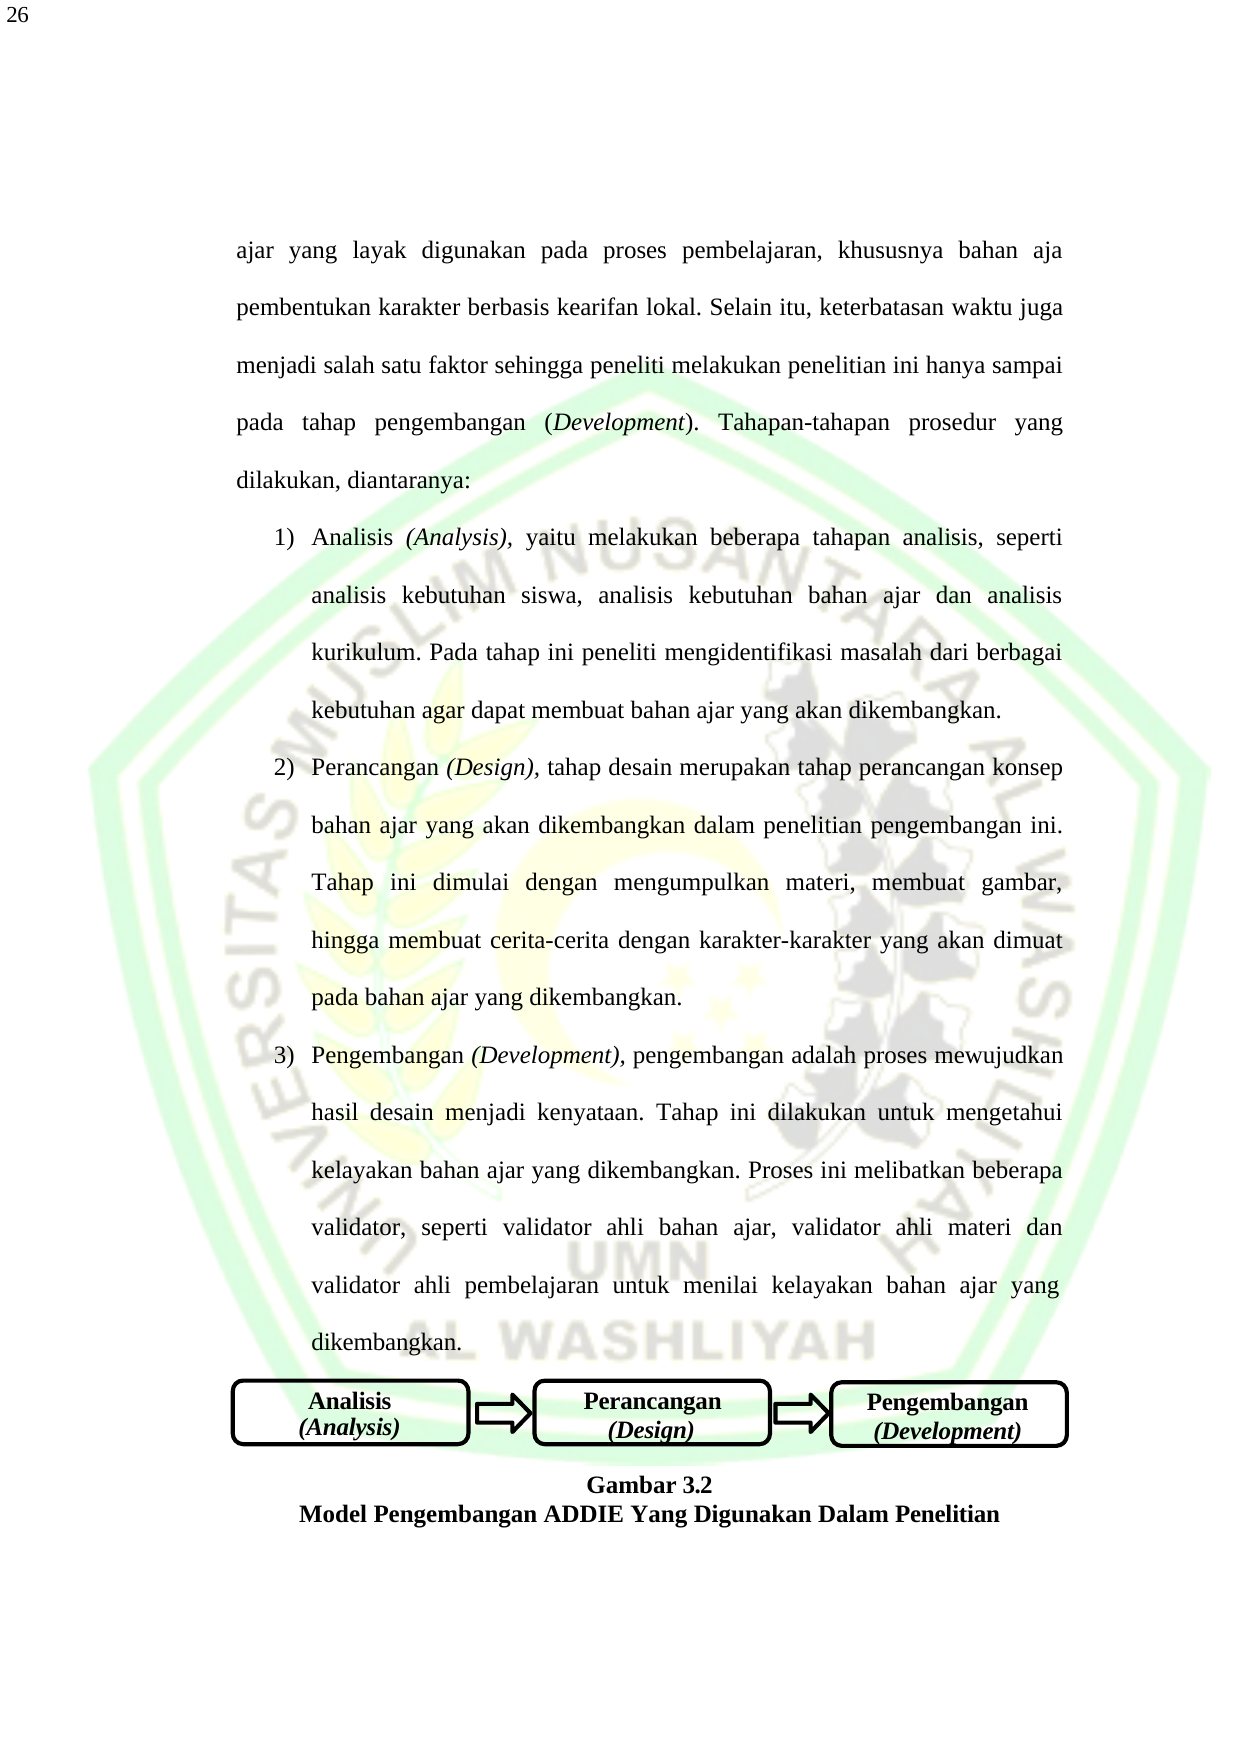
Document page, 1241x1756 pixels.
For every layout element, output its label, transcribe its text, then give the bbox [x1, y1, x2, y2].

text Model Pengembangan ADDIE Yang Digunakan Dalam Penelitian [221, 1499, 1078, 1528]
text dikembangkan. [311, 1327, 1211, 1356]
text Gambar 3.2 [221, 1399, 1078, 1499]
text ajar yang layak digunakan pada proses pembelajaran, khususnya bahan aja pembentukan karakter berbasis kearifan lokal. Selain itu, keterbatasan waktu juga menjadi salah satu faktor sehingga peneliti melakukan penelitian ini hanya sampai pada tahap pengembangan (Development). Tahapan-tahapan prosedur yang dilakukan, diantaranya: [236, 235, 1063, 493]
list Analisis (Analysis), yaitu melakukan beberapa tahapan analisis, seperti analisis kebutuhan siswa, analisis kebutuhan bahan ajar dan analisis kurikulum. Pada tahap ini peneliti mengidentifikasi masalah dari berbagai kebutuhan agar dapat membuat bahan ajar yang akan dikembangkan. [274, 522, 1063, 723]
list Perancangan (Design), tahap desain merupakan tahap perancangan konsep bahan ajar yang akan dikembangkan dalam penelitian pengembangan ini. Tahap ini dimulai dengan mengumpulkan materi, membuat gambar, hingga membuat cerita-cerita dengan karakter-karakter yang akan dimuat pada bahan ajar yang dikembangkan. [274, 752, 1063, 1011]
list Pengembangan (Development), pengembangan adalah proses mewujudkan hasil desain menjadi kenyataan. Tahap ini dilakukan untuk mengetahui kelayakan bahan ajar yang dikembangkan. Proses ini melibatkan beberapa validator, seperti validator ahli bahan ajar, validator ahli materi dan validator ahli pembelajaran untuk menilai kelayakan bahan ajar yang [274, 1040, 1063, 1299]
